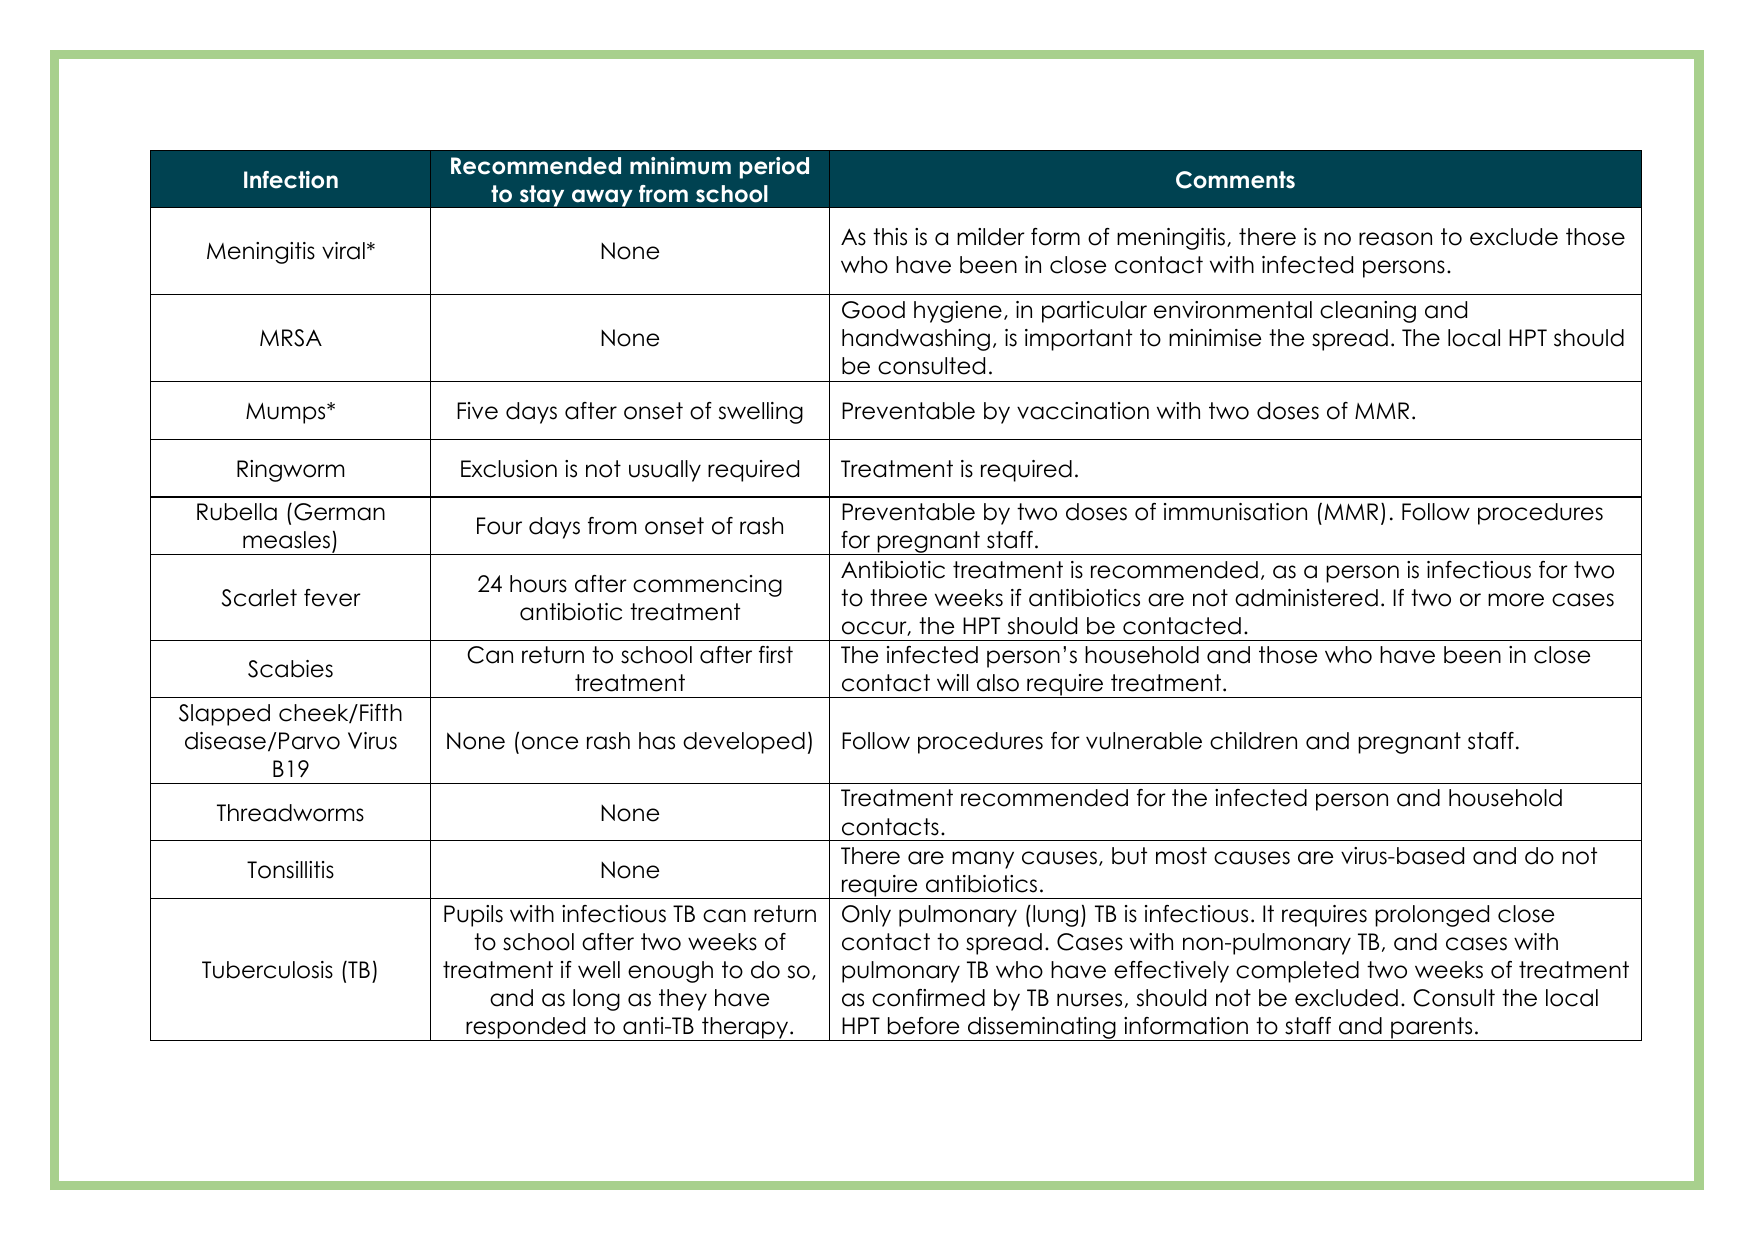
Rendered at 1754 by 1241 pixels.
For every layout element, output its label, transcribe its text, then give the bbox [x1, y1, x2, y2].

table_cell Slapped cheek/Fifth disease/Parvo Virus B19 [151, 698, 430, 783]
table_cell None [431, 295, 829, 381]
table_cell None [431, 784, 829, 840]
table_cell As this is a milder form of meningitis, there is no reason to exclude those who have been in close contact with infected persons. [830, 208, 1641, 293]
table_cell Tonsillitis [151, 841, 430, 898]
table_cell Treatment recommended for the infected person and household contacts. [830, 784, 1641, 840]
table_cell Preventable by two doses of immunisation (MMR). Follow procedures for pregnant staff. [830, 498, 1641, 554]
table_cell None [431, 841, 829, 898]
table_cell Only pulmonary (lung) TB is infectious. It requires prolonged close contact to spread. Cases with non-pulmonary TB, and cases with pulmonary TB who have effectively completed two weeks of treatment as confirmed by TB nurses, should not be excluded. Consult the local HPT before disseminating information to staff and parents. [830, 899, 1641, 1040]
table_cell Exclusion is not usually required [431, 440, 829, 496]
table_cell Threadworms [151, 784, 430, 840]
table_cell Antibiotic treatment is recommended, as a person is infectious for two to three weeks if antibiotics are not administered. If two or more cases occur, the HPT should be contacted. [830, 555, 1641, 639]
table_cell Four days from onset of rash [431, 498, 829, 554]
table_cell Mumps* [151, 382, 430, 439]
table_cell Preventable by vaccination with two doses of MMR. [830, 382, 1641, 439]
table_cell There are many causes, but most causes are virus-based and do not require antibiotics. [830, 841, 1641, 898]
table_cell Follow procedures for vulnerable children and pregnant staff. [830, 698, 1641, 783]
table_cell Ringworm [151, 440, 430, 496]
table_cell The infected person’s household and those who have been in close contact will also require treatment. [830, 641, 1641, 697]
table_cell MRSA [151, 295, 430, 381]
table_header Infection [151, 151, 430, 207]
table_cell Pupils with infectious TB can return to school after two weeks of treatment if well enough to do so, and as long as they have responded to anti-TB therapy. [431, 899, 829, 1040]
table_cell Meningitis viral* [151, 208, 430, 293]
table_cell Scarlet fever [151, 555, 430, 639]
table_cell None (once rash has developed) [431, 698, 829, 783]
table_cell Five days after onset of swelling [431, 382, 829, 439]
table_cell Good hygiene, in particular environmental cleaning and handwashing, is important to minimise the spread. The local HPT should be consulted. [830, 295, 1641, 381]
table_cell Can return to school after first treatment [431, 641, 829, 697]
table_cell Rubella (German measles) [151, 498, 430, 554]
table_cell None [431, 208, 829, 293]
table_cell Scabies [151, 641, 430, 697]
table_cell Treatment is required. [830, 440, 1641, 496]
table_cell Tuberculosis (TB) [151, 899, 430, 1040]
table_header Comments [830, 151, 1641, 207]
table_cell 24 hours after commencing antibiotic treatment [431, 555, 829, 639]
table_header Recommended minimum period to stay away from school [431, 151, 829, 207]
